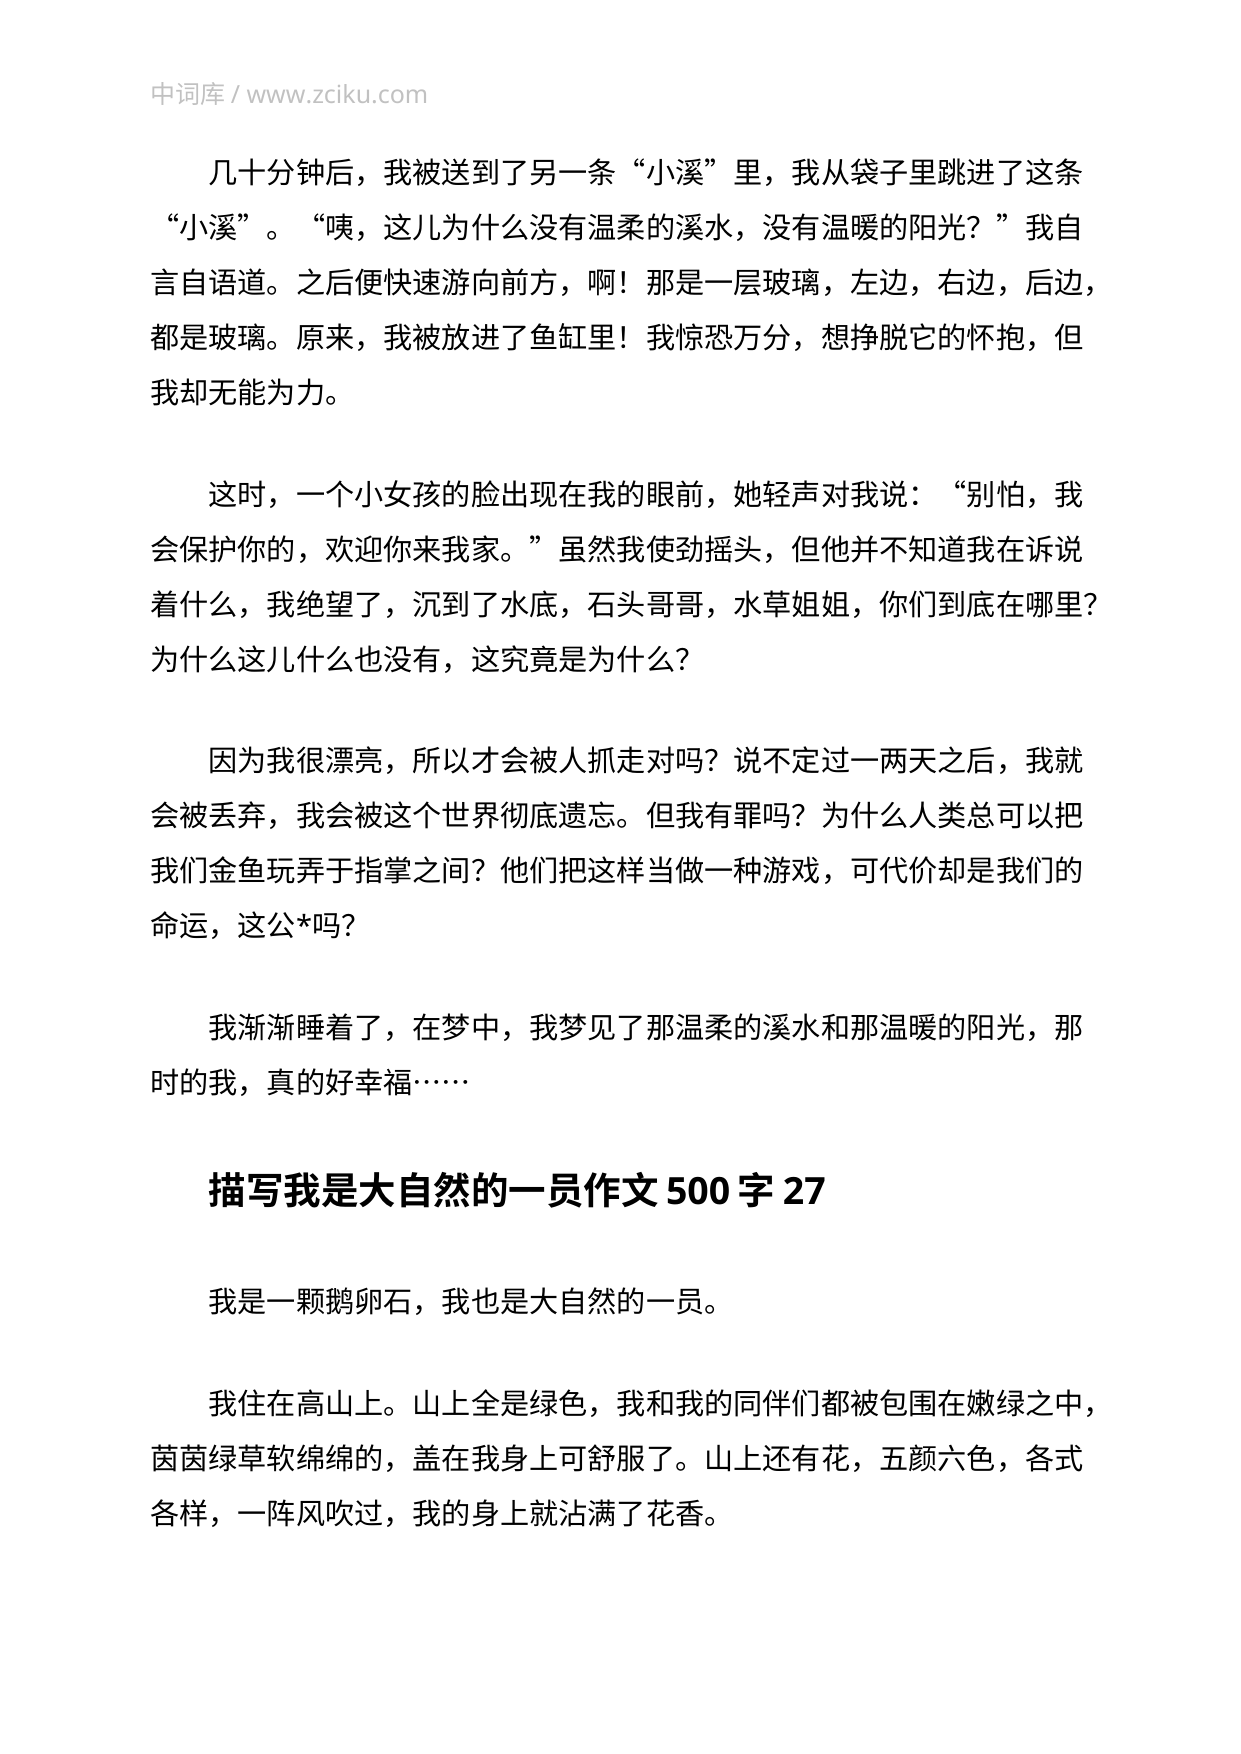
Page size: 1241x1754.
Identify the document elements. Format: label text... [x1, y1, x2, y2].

text 因为我很漂亮，所以才会被人抓走对吗？说不定过一两天之后，我就会被丢弃，我会被这个世界彻底遗忘。但我有罪吗？为什么人类总可以把我们金鱼玩弄于指掌之间？他们把这样当做一种游戏，可代价却是我们的命运，这公*吗？ [150, 738, 1090, 945]
text 这时，一个小女孩的脸出现在我的眼前，她轻声对我说：“别怕，我会保护你的，欢迎你来我家。”虽然我使劲摇头，但他并不知道我在诉说着什么，我绝望了，沉到了水底，石头哥哥，水草姐姐，你们到底在哪里？为什么这儿什么也没有，这究竟是为什么？ [150, 471, 1090, 678]
text 我住在高山上。山上全是绿色，我和我的同伴们都被包围在嫩绿之中，茵茵绿草软绵绵的，盖在我身上可舒服了。山上还有花，五颜六色，各式各样，一阵风吹过，我的身上就沾满了花香。 [150, 1381, 1090, 1533]
text 我是一颗鹅卵石，我也是大自然的一员。 [150, 1279, 1090, 1321]
text 我渐渐睡着了，在梦中，我梦见了那温柔的溪水和那温暖的阳光，那时的我，真的好幸福…… [150, 1004, 1090, 1102]
text 几十分钟后，我被送到了另一条“小溪”里，我从袋子里跳进了这条“小溪”。“咦，这儿为什么没有温柔的溪水，没有温暖的阳光？”我自言自语道。之后便快速游向前方，啊！那是一层玻璃，左边，右边，后边，都是玻璃。原来，我被放进了鱼缸里！我惊恐万分，想挣脱它的怀抱，但我却无能为力。 [150, 150, 1090, 412]
text 描写我是大自然的一员作文500字27 [150, 1161, 1090, 1216]
